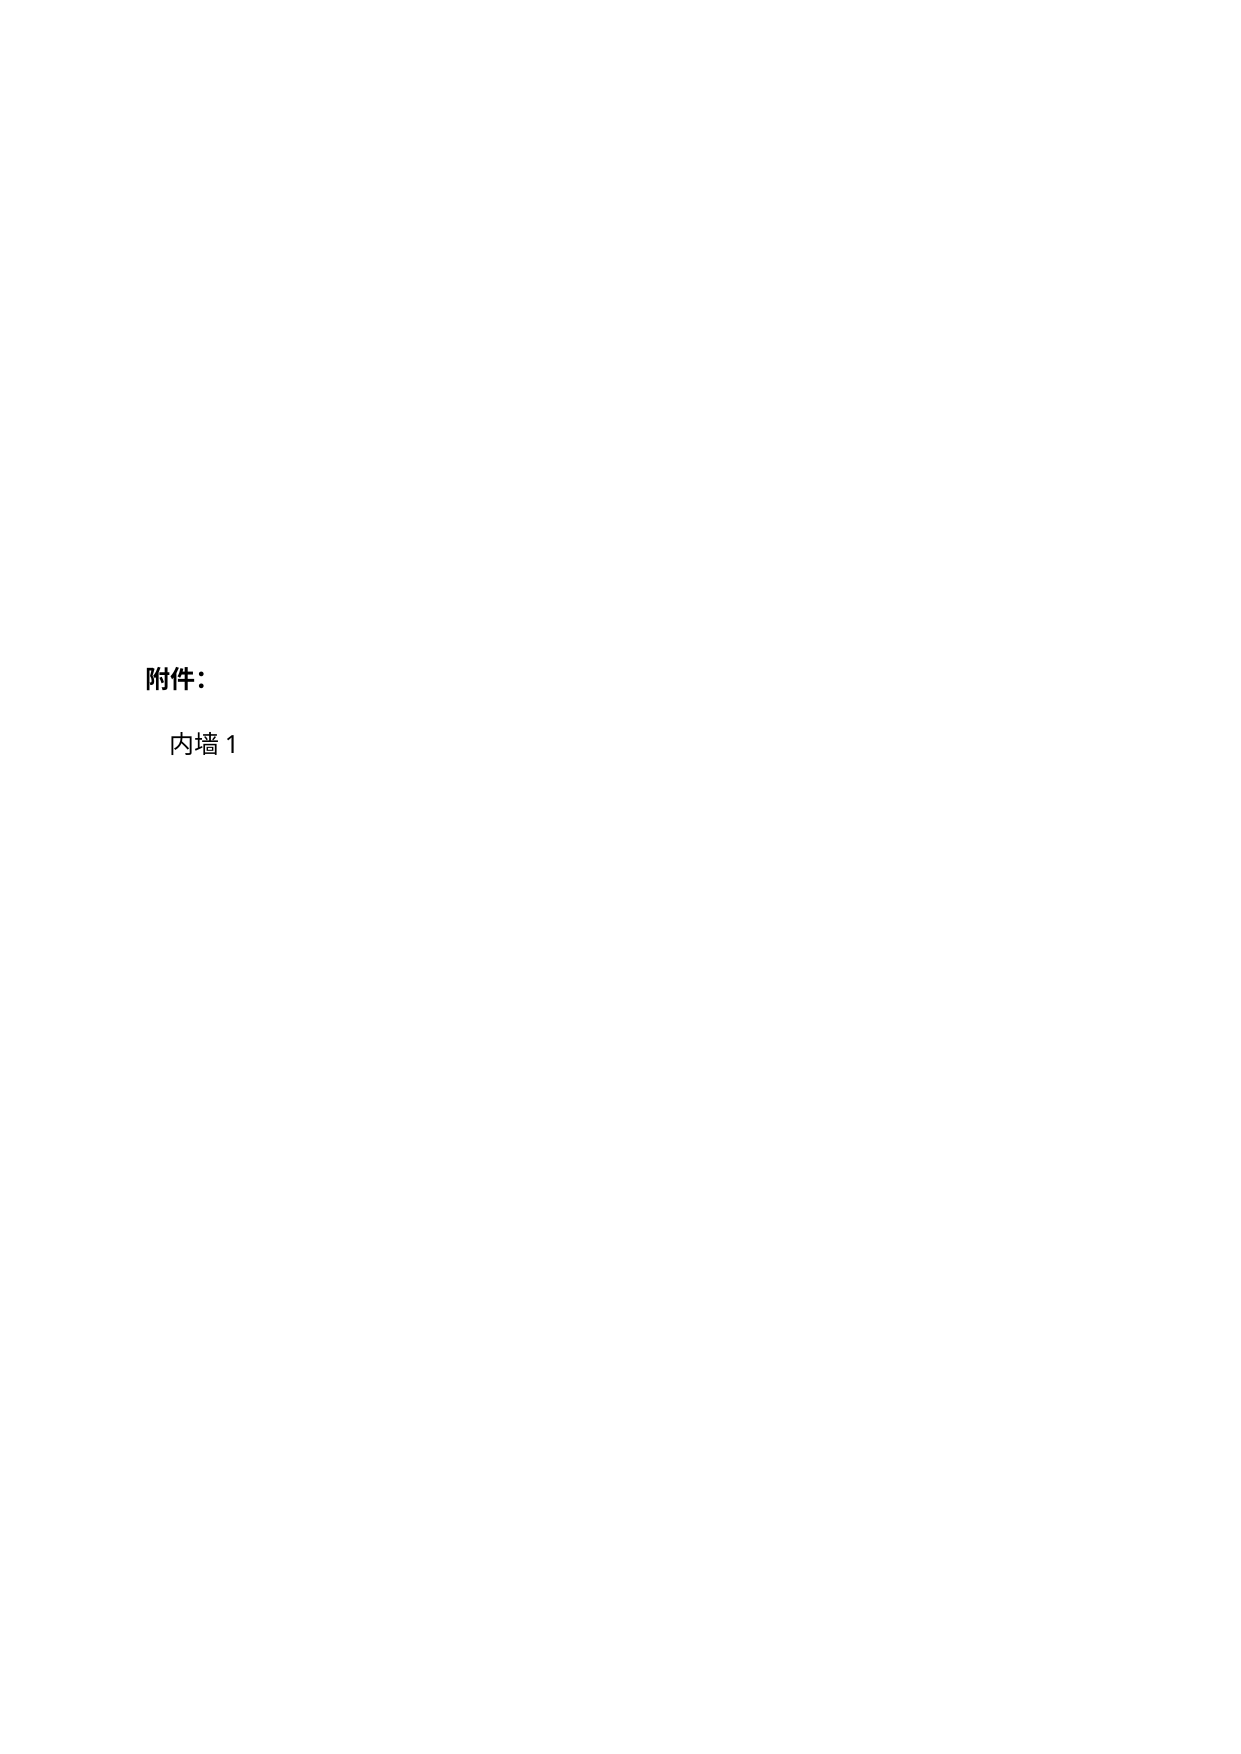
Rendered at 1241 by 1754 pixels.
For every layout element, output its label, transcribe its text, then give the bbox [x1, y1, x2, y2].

text 内墙1 [94, 711, 1146, 776]
text 附件： [94, 646, 1146, 711]
